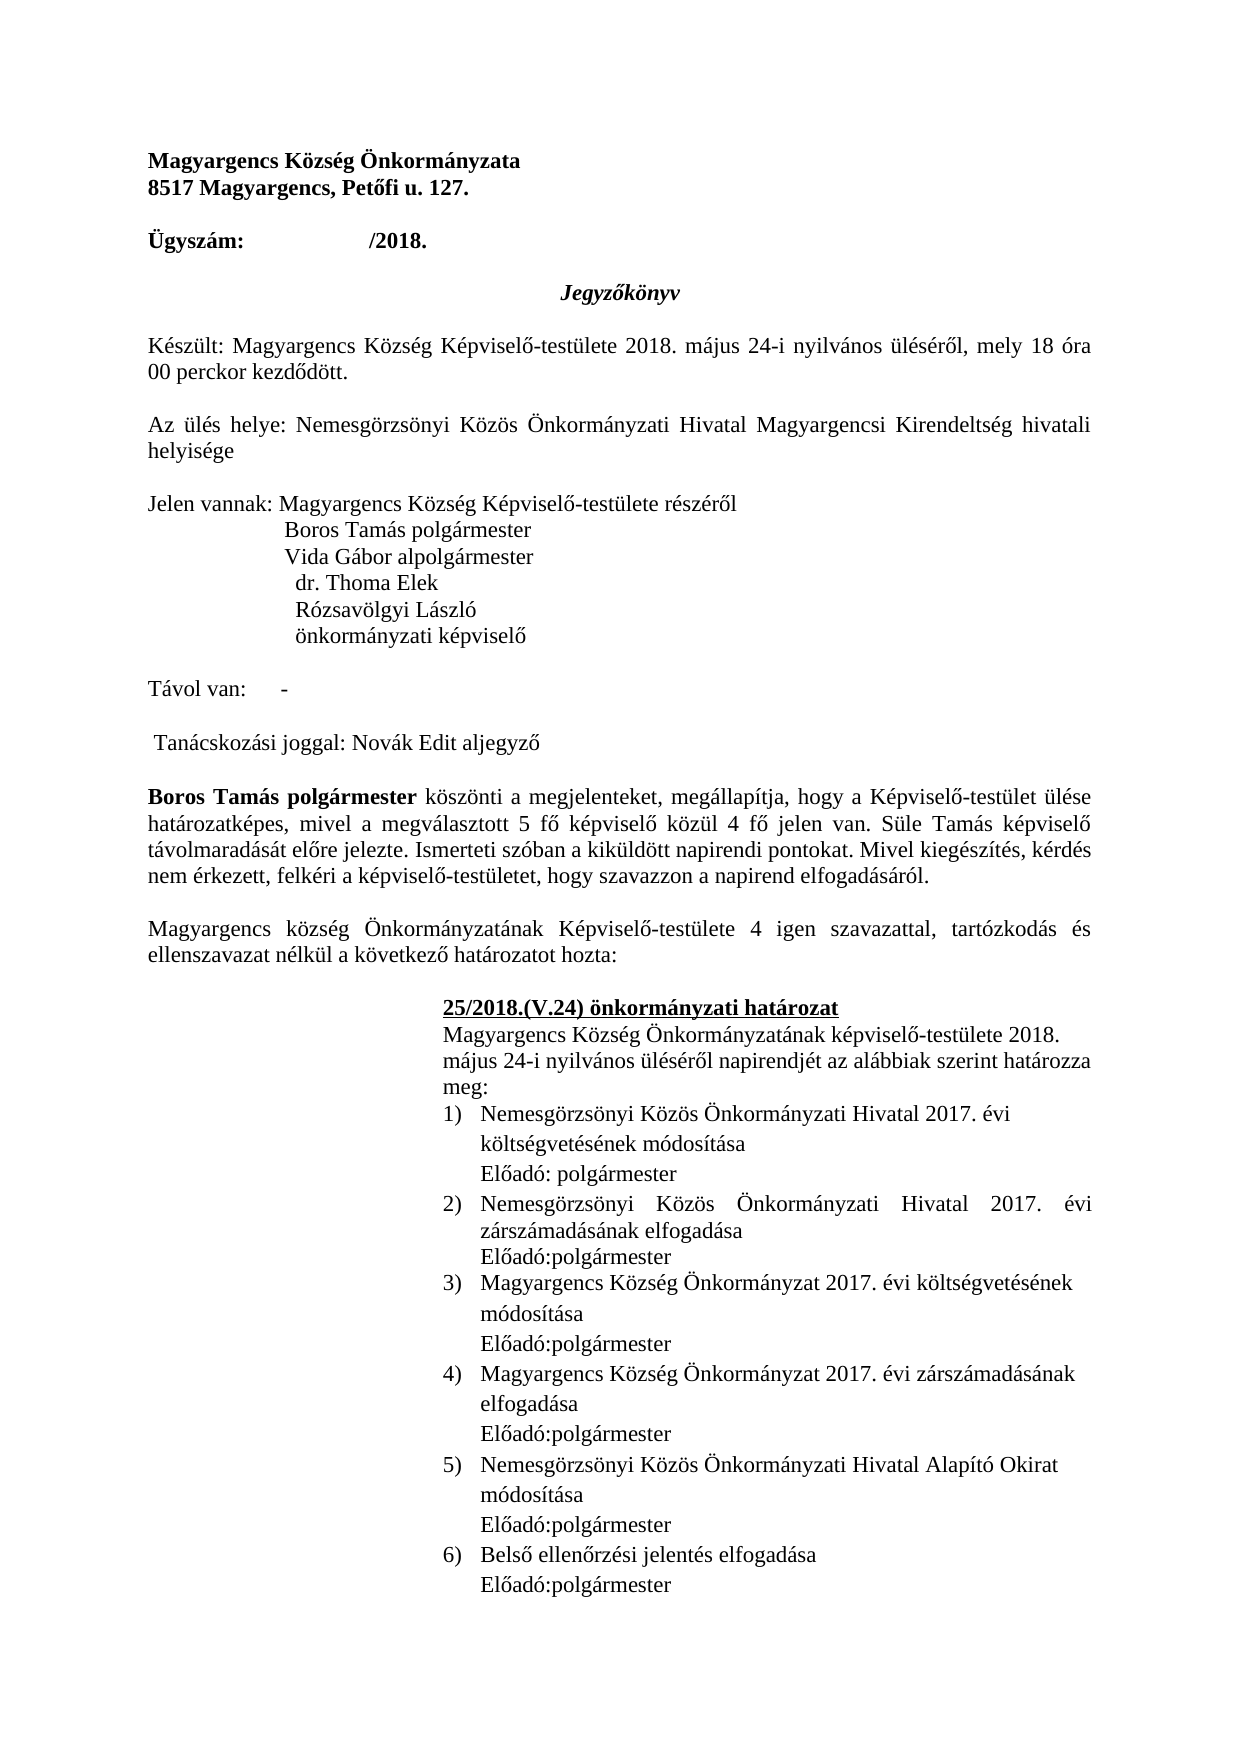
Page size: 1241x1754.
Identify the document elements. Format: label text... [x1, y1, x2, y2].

text Magyargencs Község Önkormányzata [148, 148, 1093, 174]
text Jelen vannak: Magyargencs Község Képviselő-testülete részéről [148, 490, 1093, 517]
text Távol van: - [148, 675, 1093, 701]
list Előadó:polgármester [480, 1511, 1093, 1537]
list Nemesgörzsönyi Közös Önkormányzati Hivatal 2017. évi zárszámadásának elfogadása [443, 1190, 1093, 1243]
list Előadó:polgármester [480, 1571, 1093, 1598]
list Nemesgörzsönyi Közös Önkormányzati Hivatal 2017. évi költségvetésének módosítása [443, 1100, 1093, 1156]
text Magyargencs Község Önkormányzatának képviselő-testülete 2018. május 24-i nyilvános üléséről napirendjét az alábbiak szerint határozza meg: [443, 1021, 1093, 1100]
text önkormányzati képviselő [221, 622, 1093, 648]
text Boros Tamás polgármester [148, 517, 1093, 543]
list Előadó:polgármester [480, 1330, 1093, 1356]
list Belső ellenőrzési jelentés elfogadása [443, 1541, 1093, 1568]
text Boros Tamás polgármester köszönti a megjelenteket, megállapítja, hogy a Képviselő-testület ülése határozatképes, mivel a megválasztott 5 fő képviselő közül 4 fő jelen van. Süle Tamás képviselő távolmaradását előre jelezte. Ismerteti szóban a kiküldött napirendi pontokat. Mivel kiegészítés, kérdés nem érkezett, felkéri a képviselő-testületet, hogy szavazzon a napirend elfogadásáról. [148, 783, 1093, 889]
text 8517 Magyargencs, Petőfi u. 127. [148, 174, 1093, 200]
text Jegyzőkönyv [148, 279, 1093, 306]
list Előadó:polgármester [480, 1420, 1093, 1447]
list Nemesgörzsönyi Közös Önkormányzati Hivatal Alapító Okirat módosítása [443, 1451, 1093, 1507]
text Magyargencs község Önkormányzatának Képviselő-testülete 4 igen szavazattal, tartózkodás és ellenszavazat nélkül a következő határozatot hozta: [148, 915, 1093, 968]
list Előadó:polgármester [480, 1243, 1093, 1269]
text Ügyszám: /2018. [148, 227, 1093, 253]
text Készült: Magyargencs Község Képviselő-testülete 2018. május 24-i nyilvános üléséről, mely 18 óra 00 perckor kezdődött. [148, 332, 1093, 385]
text Vida Gábor alpolgármester [148, 543, 1093, 569]
text Rózsavölgyi László [221, 596, 1093, 622]
list Magyargencs Község Önkormányzat 2017. évi zárszámadásának elfogadása [443, 1360, 1093, 1417]
text 25/2018.(V.24) önkormányzati határozat [443, 994, 1093, 1021]
list Magyargencs Község Önkormányzat 2017. évi költségvetésének módosítása [443, 1269, 1093, 1326]
list Előadó: polgármester [480, 1160, 1093, 1186]
text dr. Thoma Elek [221, 569, 1093, 596]
text Az ülés helye: Nemesgörzsönyi Közös Önkormányzati Hivatal Magyargencsi Kirendeltség hivatali helyisége [148, 411, 1093, 464]
text Tanácskozási joggal: Novák Edit aljegyző [148, 729, 1093, 755]
